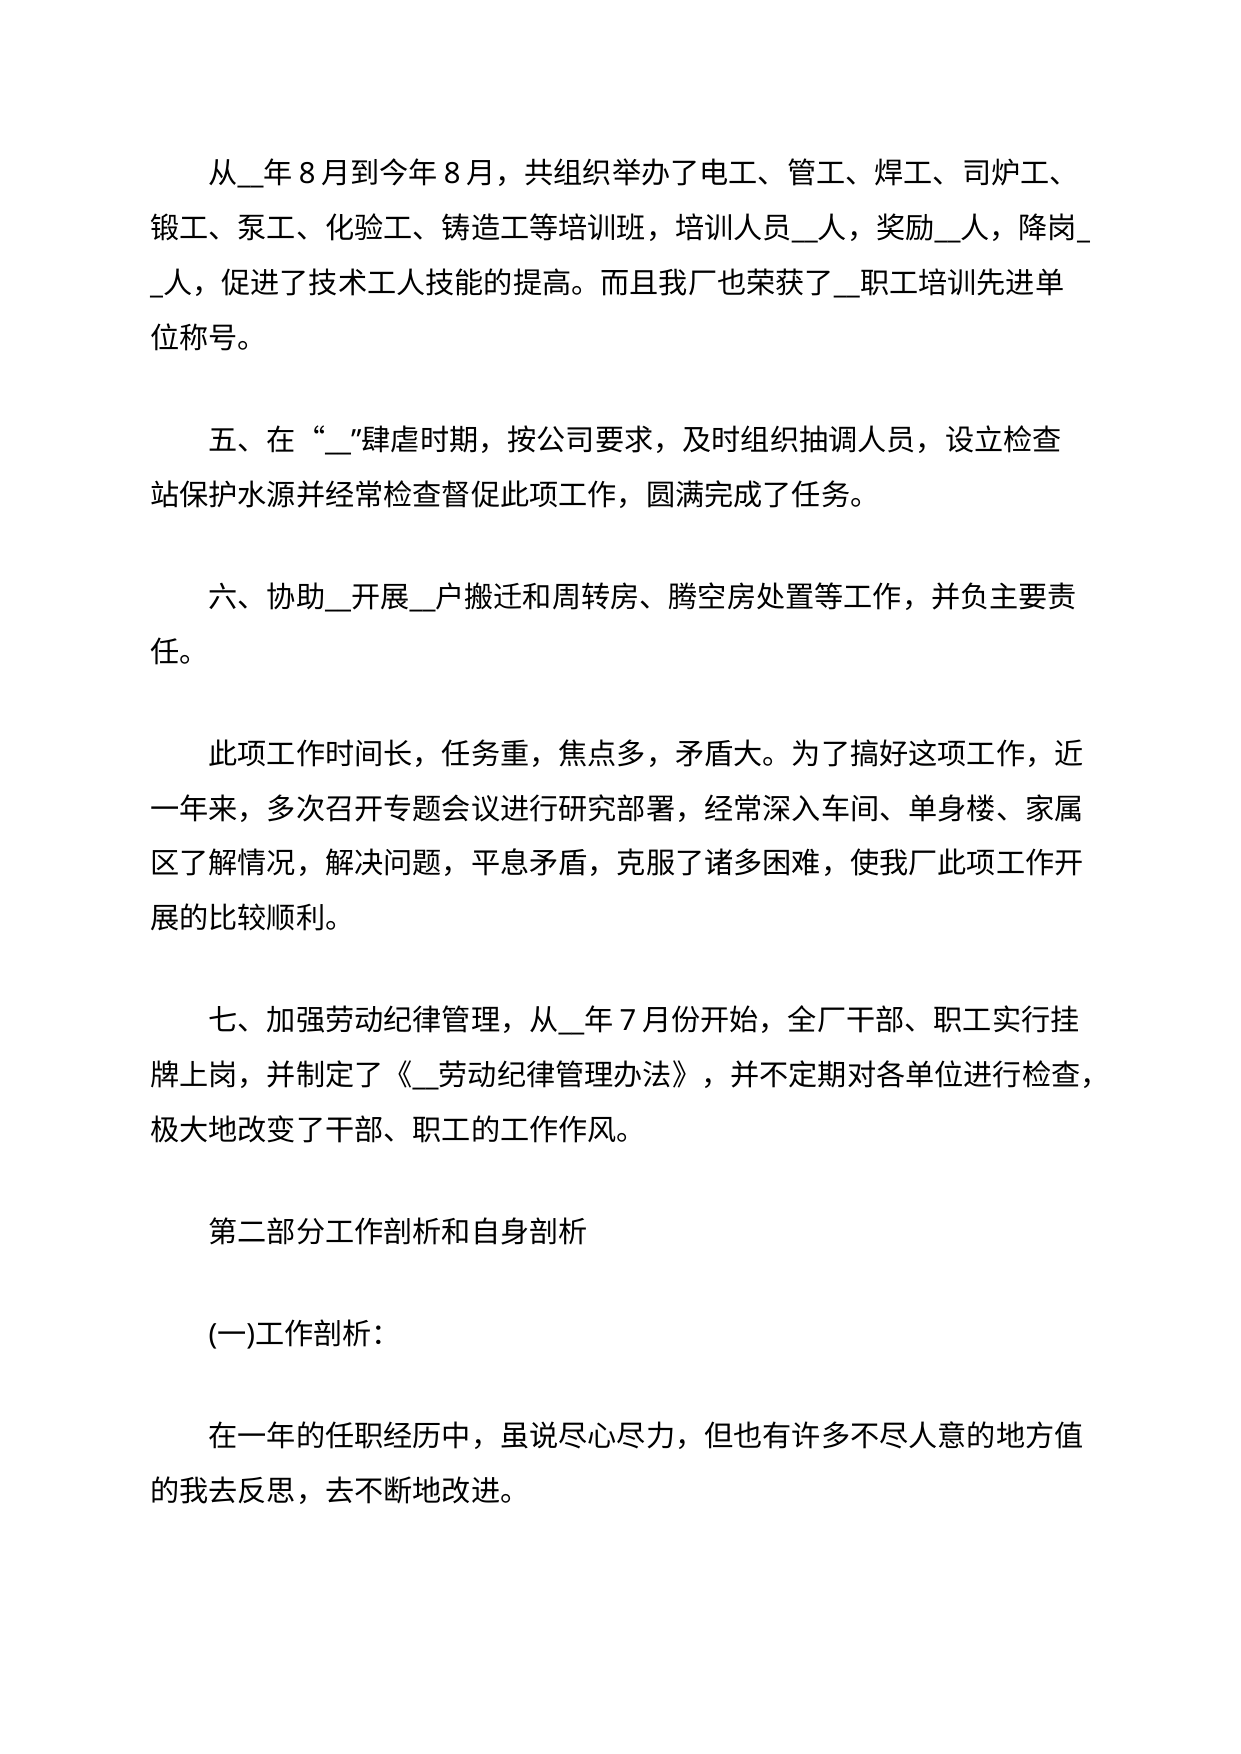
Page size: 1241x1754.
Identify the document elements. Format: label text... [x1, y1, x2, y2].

text 七、加强劳动纪律管理，从__年7月份开始，全厂干部、职工实行挂牌上岗，并制定了《__劳动纪律管理办法》，并不定期对各单位进行检查，极大地改变了干部、职工的工作作风。 [150, 997, 1090, 1149]
text (一)工作剖析： [150, 1310, 1090, 1353]
text 六、协助__开展__户搬迁和周转房、腾空房处置等工作，并负主要责任。 [150, 573, 1090, 671]
text 此项工作时间长，任务重，焦点多，矛盾大。为了搞好这项工作，近一年来，多次召开专题会议进行研究部署，经常深入车间、单身楼、家属区了解情况，解决问题，平息矛盾，克服了诸多困难，使我厂此项工作开展的比较顺利。 [150, 730, 1090, 937]
text 第二部分工作剖析和自身剖析 [150, 1208, 1090, 1251]
text 五、在“__”肆虐时期，按公司要求，及时组织抽调人员，设立检查站保护水源并经常检查督促此项工作，圆满完成了任务。 [150, 417, 1090, 514]
text 从__年8月到今年8月，共组织举办了电工、管工、焊工、司炉工、锻工、泵工、化验工、铸造工等培训班，培训人员__人，奖励__人，降岗__人，促进了技术工人技能的提高。而且我厂也荣获了__职工培训先进单位称号。 [150, 150, 1090, 357]
text 在一年的任职经历中，虽说尽心尽力，但也有许多不尽人意的地方值的我去反思，去不断地改进。 [150, 1412, 1090, 1509]
